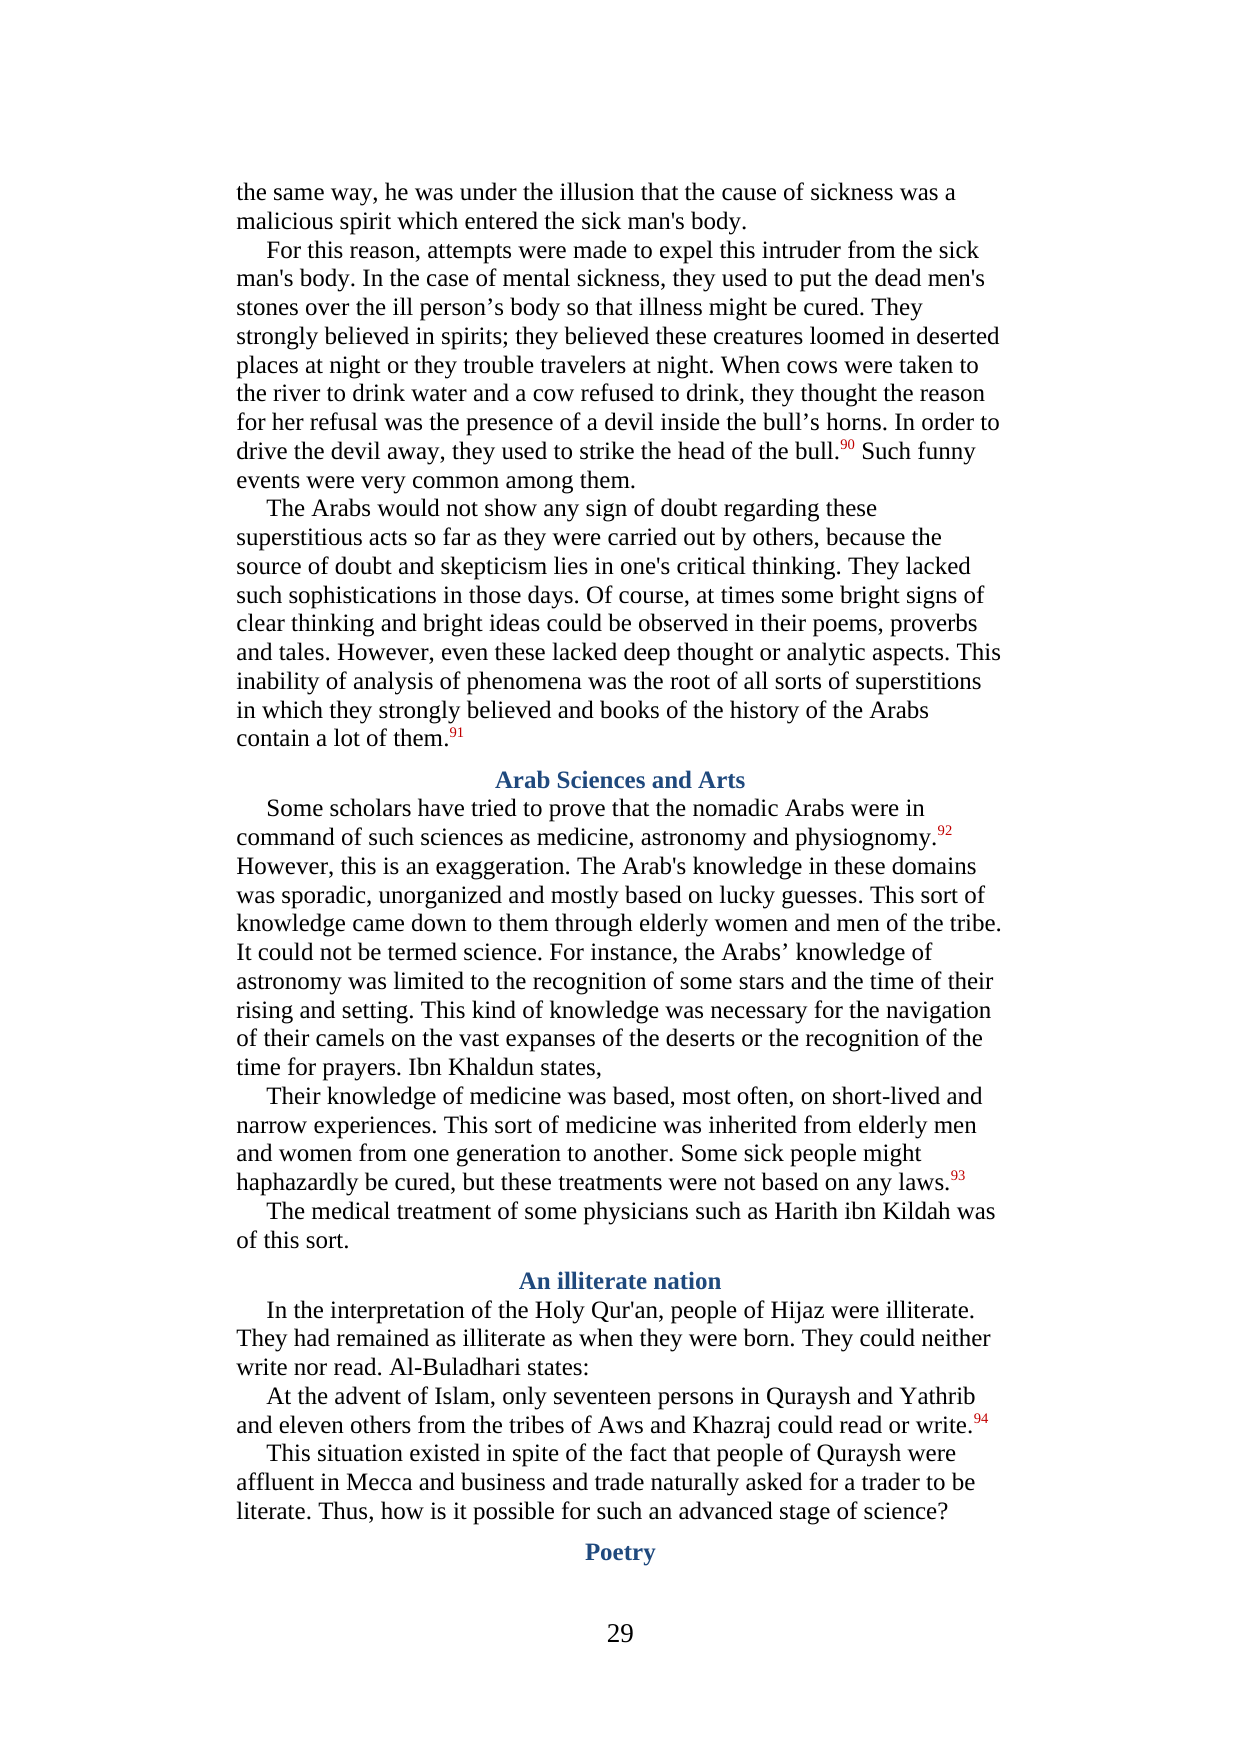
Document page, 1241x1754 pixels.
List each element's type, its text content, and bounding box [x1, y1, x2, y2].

text Some scholars have tried to prove that the nomadic Arabs were in command of such sciences as medicine, astronomy and physiognomy.92 However, this is an exaggeration. The Arab's knowledge in these domains was sporadic, unorganized and mostly based on lucky guesses. This sort of knowledge came down to them through elderly women and men of the tribe. It could not be termed science. For instance, the Arabs’ knowledge of astronomy was limited to the recognition of some stars and the time of their rising and setting. This kind of knowledge was necessary for the navigation of their camels on the vast expanses of the deserts or the recognition of the time for prayers. Ibn Khaldun states, [236, 793, 1004, 1081]
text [236, 177, 1004, 235]
text The Arabs would not show any sign of doubt regarding these superstitious acts so far as they were carried out by others, because the source of doubt and skepticism lies in one's critical thinking. They lacked such sophistications in those days. Of course, at times some bright signs of clear thinking and bright ideas could be observed in their poems, proverbs and tales. However, even these lacked deep thought or analytic aspects. This inability of analysis of phenomena was the root of all sorts of superstitions in which they strongly believed and books of the history of the Arabs contain a lot of them.91 [236, 493, 1004, 752]
text In the interpretation of the Holy Qur'an, people of Hijaz were illiterate. They had remained as illiterate as when they were born. They could neither write nor read. Al-Buladhari states: [236, 1295, 1004, 1381]
subtitle Poetry [236, 1537, 1004, 1566]
subtitle Arab Sciences and Arts [236, 765, 1004, 793]
subtitle An illiterate nation [236, 1266, 1004, 1295]
text This situation existed in spite of the fact that people of Quraysh were affluent in Mecca and business and trade naturally asked for a trader to be literate. Thus, how is it possible for such an advanced stage of science? [236, 1438, 1004, 1525]
text The medical treatment of some physicians such as Harith ibn Kildah was of this sort. [236, 1196, 1004, 1253]
text Their knowledge of medicine was based, most often, on short-lived and narrow experiences. This sort of medicine was inherited from elderly men and women from one generation to another. Some sick people might haphazardly be cured, but these treatments were not based on any laws.93 [236, 1081, 1004, 1196]
text At the advent of Islam, only seventeen persons in Quraysh and Yathrib and eleven others from the tribes of Aws and Khazraj could read or write.94 [236, 1381, 1004, 1438]
text For this reason, attempts were made to expel this intruder from the sick man's body. In the case of mental sickness, they used to put the dead men's stones over the ill person’s body so that illness might be cured. They strongly believed in spirits; they believed these creatures loomed in deserted places at night or they trouble travelers at night. When cows were taken to the river to drink water and a cow refused to drink, they thought the reason for her refusal was the presence of a devil inside the bull’s horns. In order to drive the devil away, they used to strike the head of the bull.90 Such funny events were very common among them. [236, 235, 1004, 493]
